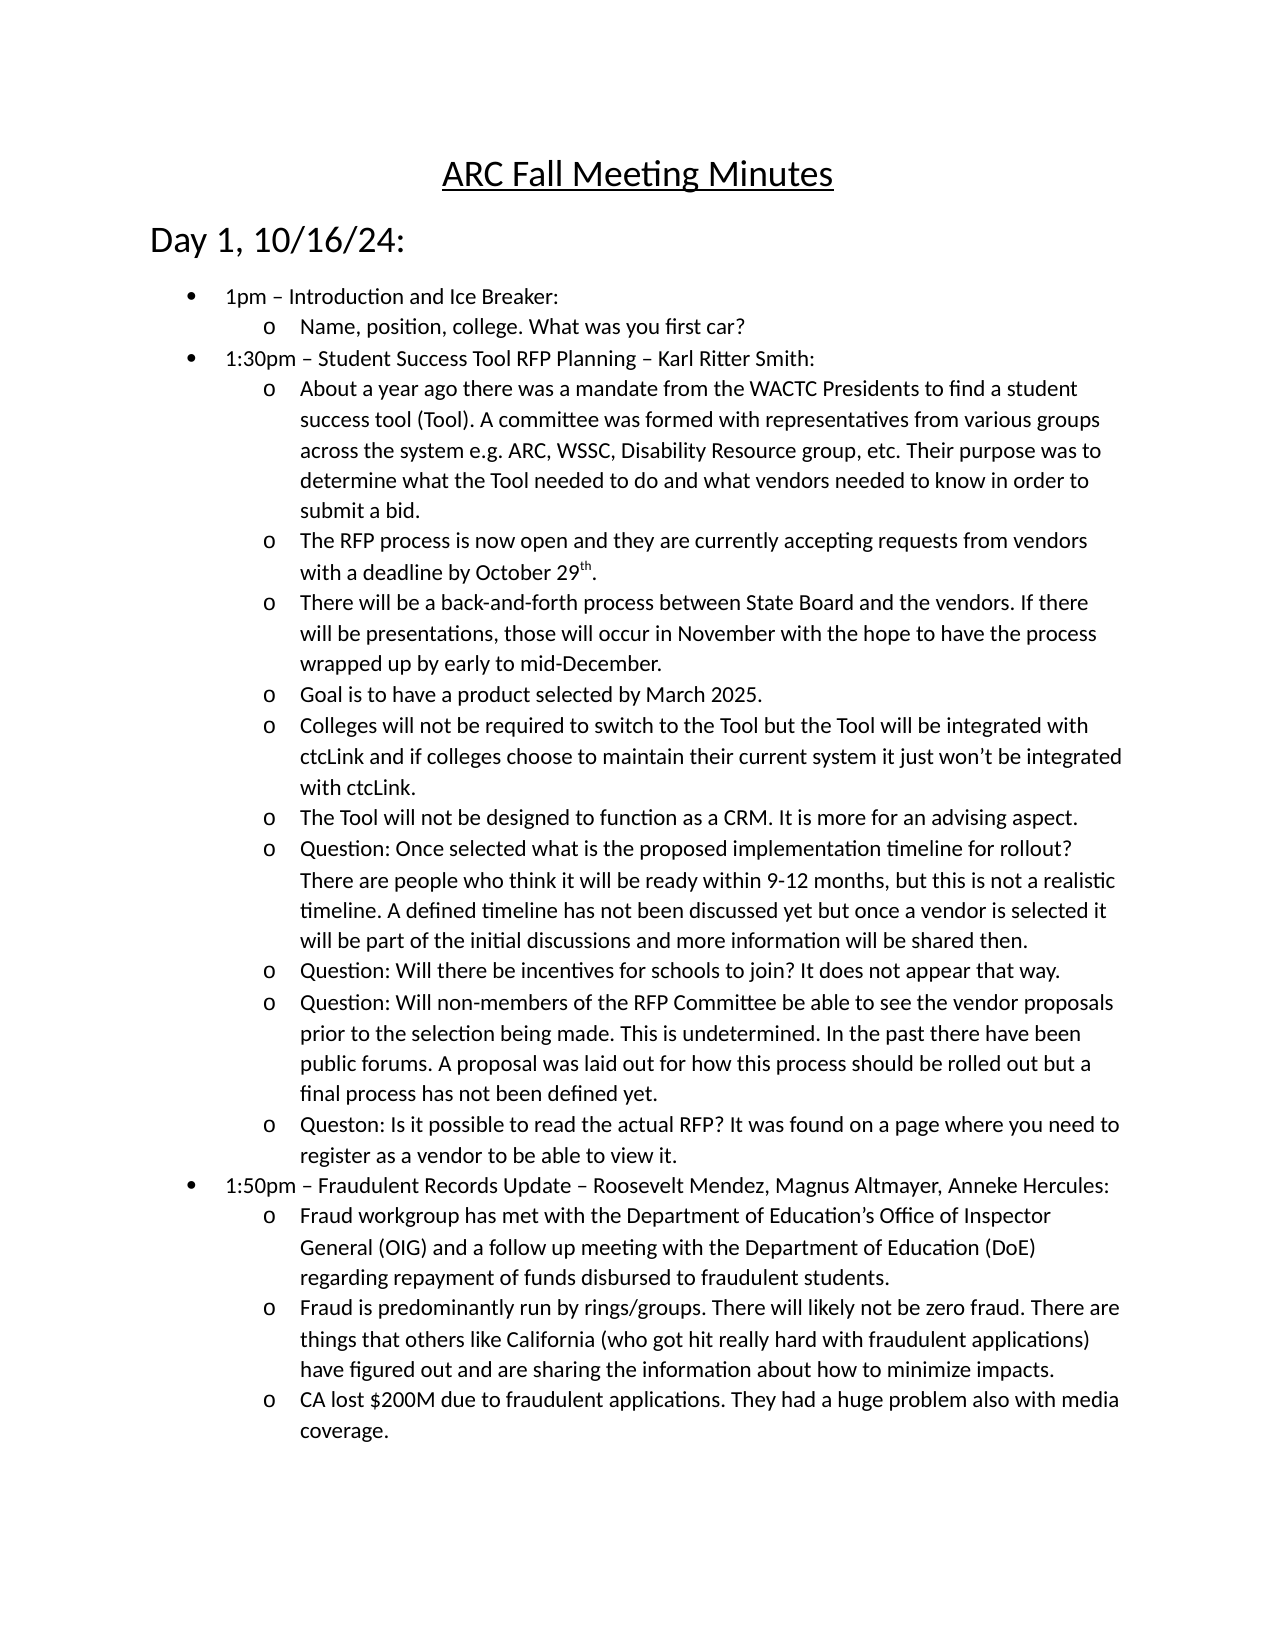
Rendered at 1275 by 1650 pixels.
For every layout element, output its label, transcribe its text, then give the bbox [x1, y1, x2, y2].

list 1:30pm – Student Success Tool RFP Planning – Karl Ritter Smith: [187, 344, 1125, 372]
list The Tool will not be designed to function as a CRM. It is more for an advising aspect. [262, 803, 1125, 832]
list Question: Once selected what is the proposed implementation timeline for rollout? There are people who think it will be ready within 9-12 months, but this is not a realistic timeline. A defined timeline has not been discussed yet but once a vendor is selected it will be part of the initial discussions and more information will be shared then. [262, 834, 1125, 954]
list Queston: Is it possible to read the actual RFP? It was found on a page where you need to register as a vendor to be able to view it. [262, 1110, 1125, 1169]
list Colleges will not be required to switch to the Tool but the Tool will be integrated with ctcLink and if colleges choose to maintain their current system it just won’t be integrated with ctcLink. [262, 711, 1125, 801]
list CA lost $200M due to fraudulent applications. They had a huge problem also with media coverage. [262, 1385, 1125, 1444]
list Name, position, college. What was you first car? [262, 312, 1125, 342]
list Fraud workgroup has met with the Department of Education’s Office of Inspector General (OIG) and a follow up meeting with the Department of Education (DoE) regarding repayment of funds disbursed to fraudulent students. [262, 1202, 1125, 1291]
text ARC Fall Meeting Minutes [150, 150, 1125, 196]
list Question: Will there be incentives for schools to join? It does not appear that way. [262, 956, 1125, 986]
text Day 1, 10/16/24: [150, 216, 1125, 262]
list There will be a back-and-forth process between State Board and the vendors. If there will be presentations, those will occur in November with the hope to have the process wrapped up by early to mid-December. [262, 588, 1125, 677]
list About a year ago there was a mandate from the WACTC Presidents to find a student success tool (Tool). A committee was formed with representatives from various groups across the system e.g. ARC, WSSC, Disability Resource group, etc. Their purpose was to determine what the Tool needed to do and what vendors needed to know in order to submit a bid. [262, 374, 1125, 524]
list 1:50pm – Fraudulent Records Update – Roosevelt Mendez, Magnus Altmayer, Anneke Hercules: [187, 1171, 1125, 1199]
list 1pm – Introduction and Ice Breaker: [187, 282, 1125, 310]
list The RFP process is now open and they are currently accepting requests from vendors with a deadline by October 29th. [262, 526, 1125, 586]
list Question: Will non-members of the RFP Committee be able to see the vendor proposals prior to the selection being made. This is undetermined. In the past there have been public forums. A proposal was laid out for how this process should be rolled out but a final process has not been defined yet. [262, 988, 1125, 1108]
list Goal is to have a product selected by March 2025. [262, 680, 1125, 709]
list Fraud is predominantly run by rings/groups. There will likely not be zero fraud. There are things that others like California (who got hit really hard with fraudulent applications) have figured out and are sharing the information about how to minimize impacts. [262, 1293, 1125, 1383]
